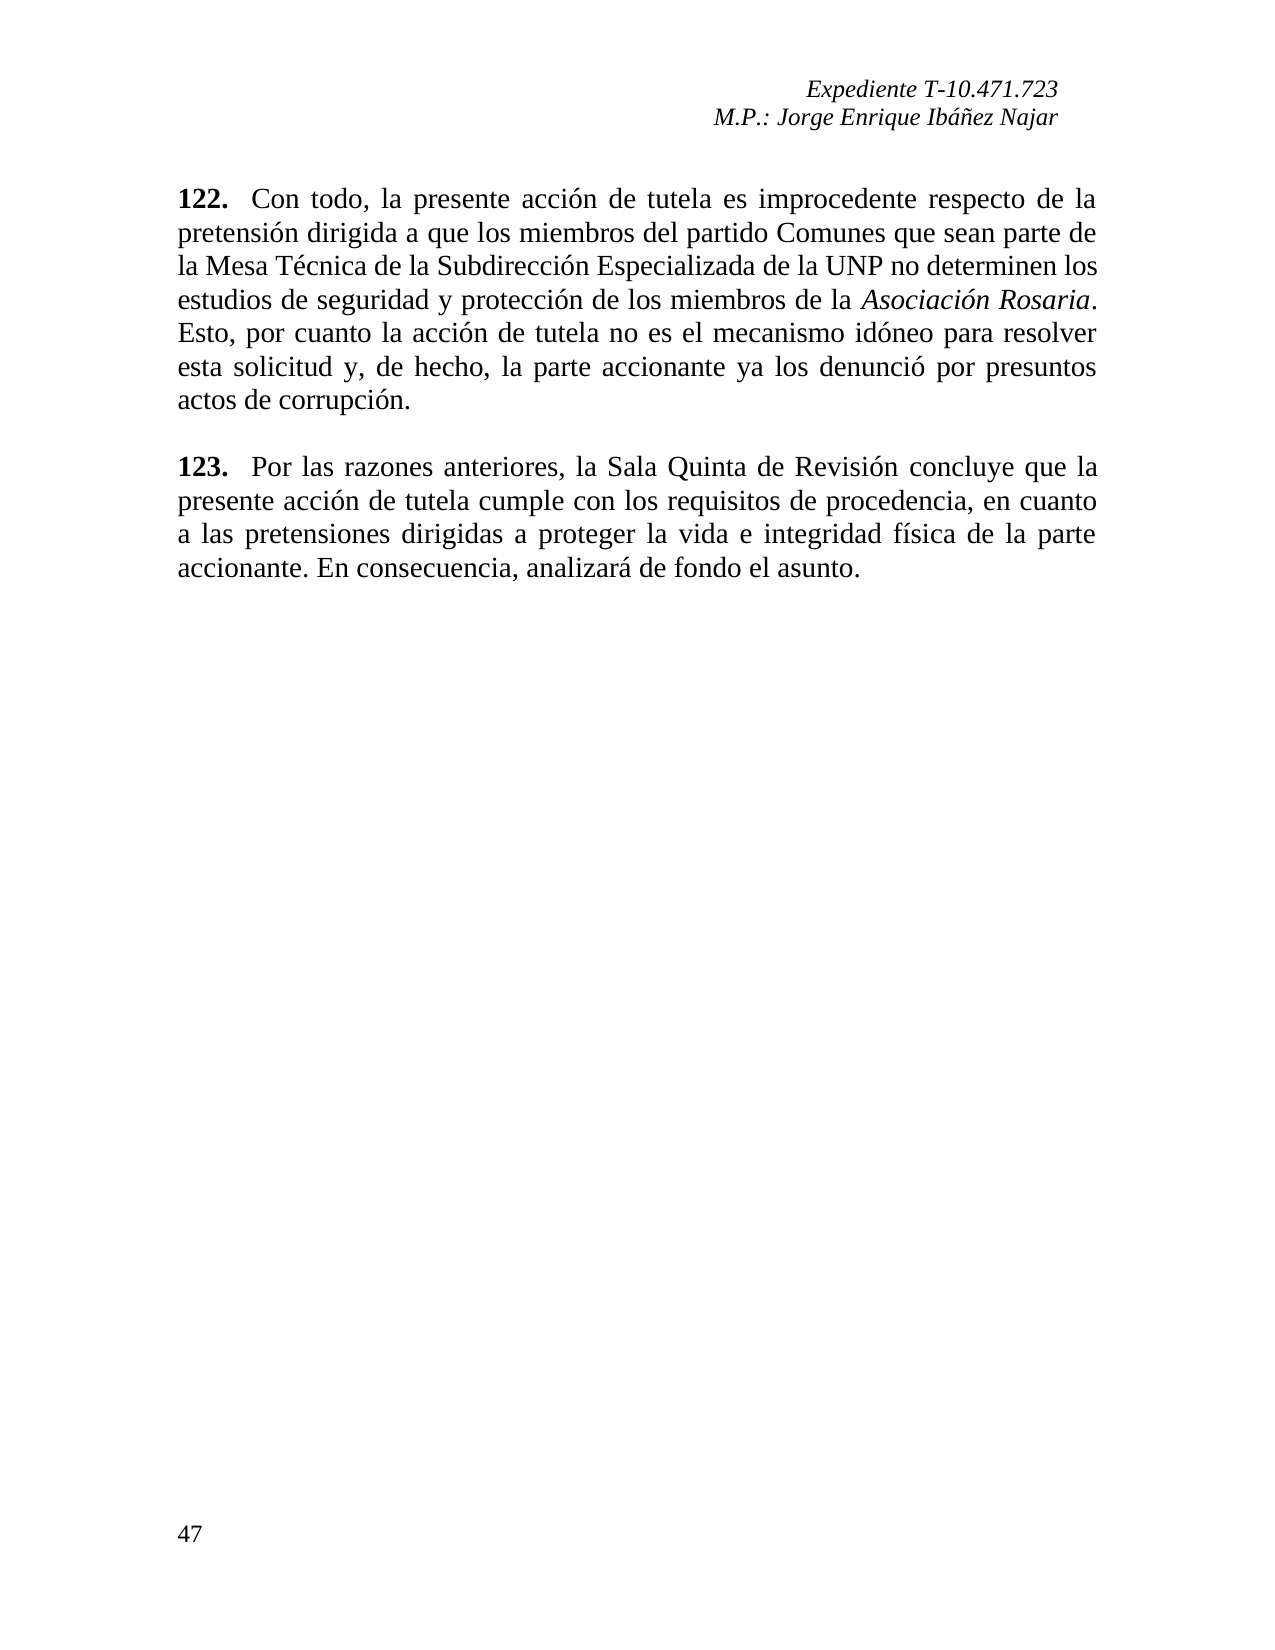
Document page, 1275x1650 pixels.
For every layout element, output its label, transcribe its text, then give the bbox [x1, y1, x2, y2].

list Por las razones anteriores, la Sala Quinta de Revisión concluye que la presente acción de tutela cumple con los requisitos de procedencia, en cuanto a las pretensiones dirigidas a proteger la vida e integridad física de la parte accionante. En consecuencia, analizará de fondo el asunto. [177, 449, 1098, 584]
list Con todo, la presente acción de tutela es improcedente respecto de la pretensión dirigida a que los miembros del partido Comunes que sean parte de la Mesa Técnica de la Subdirección Especializada de la UNP no determinen los estudios de seguridad y protección de los miembros de la Asociación Rosaria. Esto, por cuanto la acción de tutela no es el mecanismo idóneo para resolver esta solicitud y, de hecho, la parte accionante ya los denunció por presuntos actos de corrupción. [177, 181, 1098, 416]
